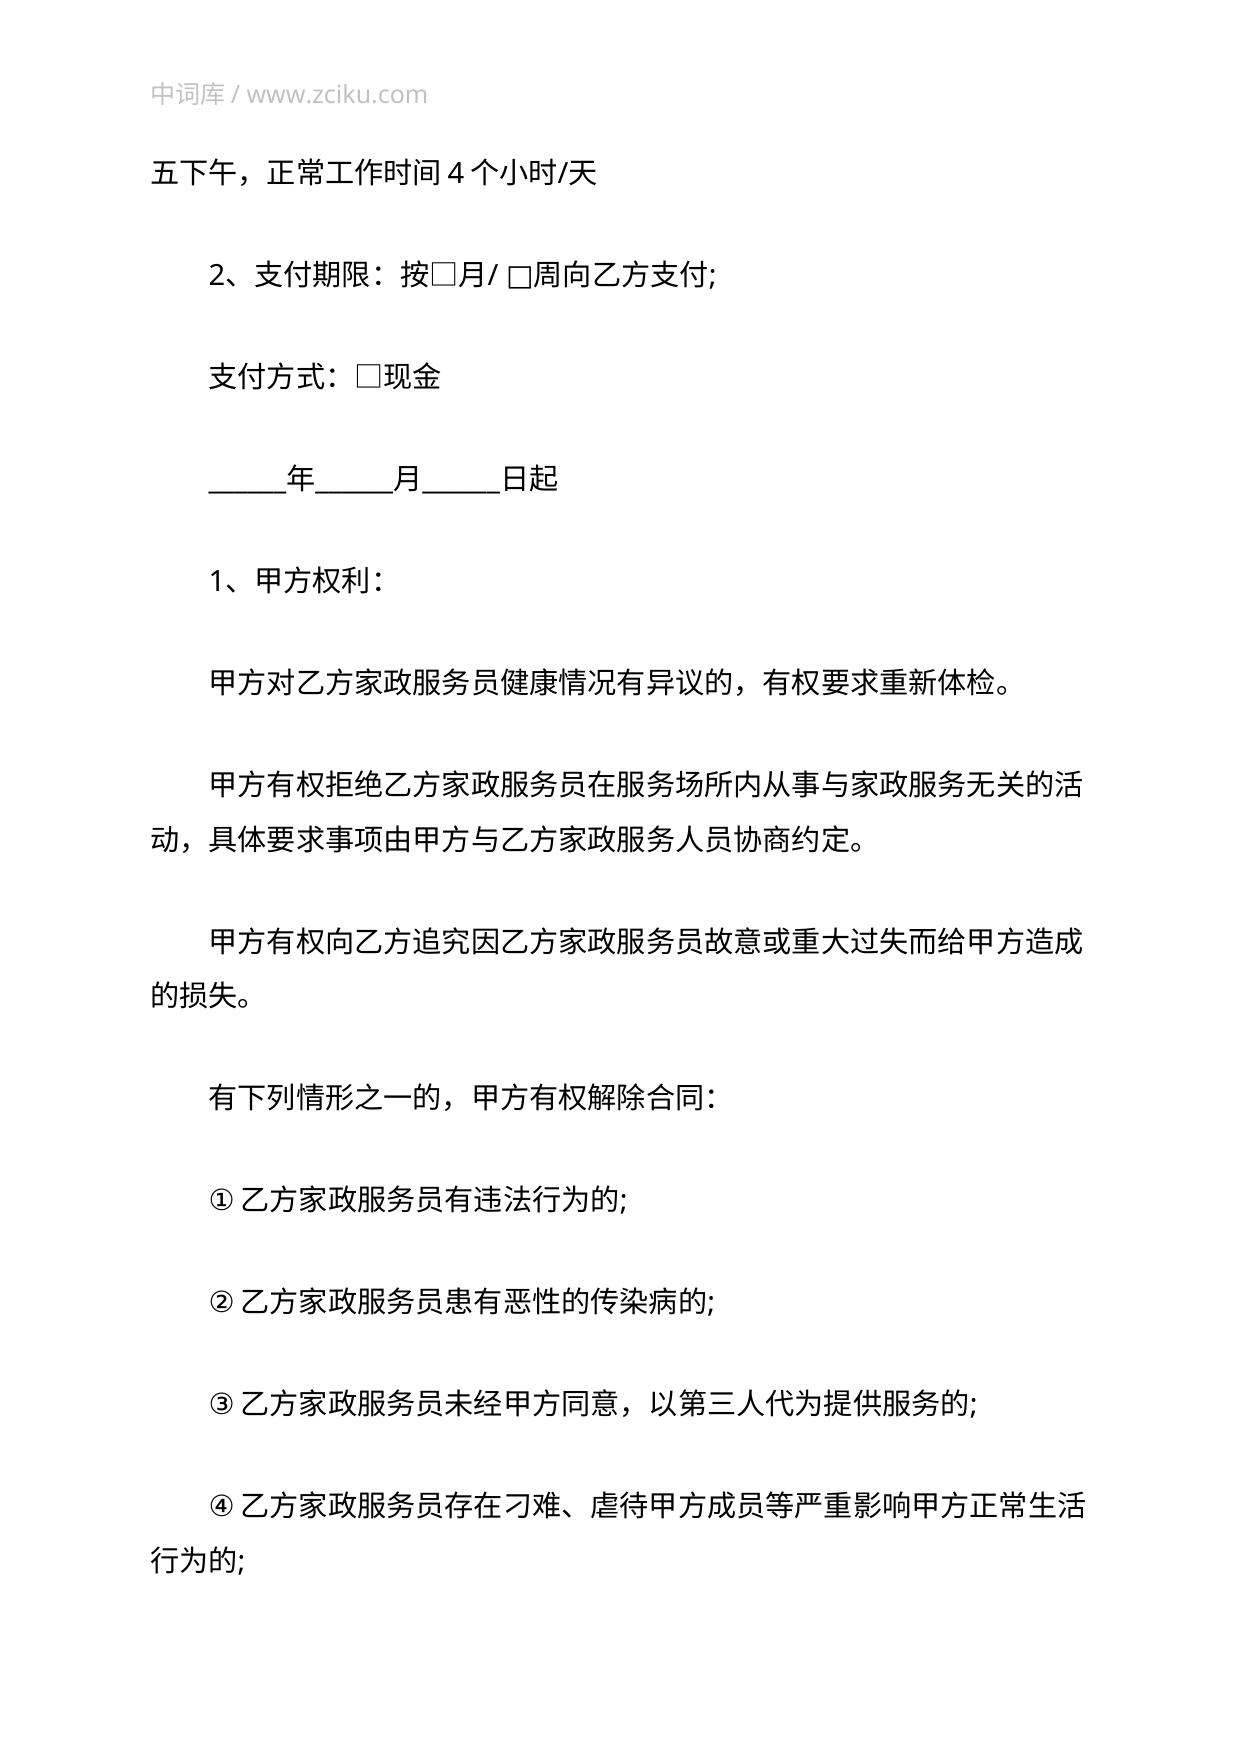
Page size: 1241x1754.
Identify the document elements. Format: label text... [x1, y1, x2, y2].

text 有下列情形之一的，甲方有权解除合同： [150, 1075, 1090, 1117]
text 1、甲方权利： [150, 558, 1090, 600]
text 甲方对乙方家政服务员健康情况有异议的，有权要求重新体检。 [150, 660, 1090, 702]
text ④乙方家政服务员存在刁难、虐待甲方成员等严重影响甲方正常生活行为的; [150, 1482, 1090, 1580]
text 支付方式：□现金 [150, 354, 1090, 396]
text ②乙方家政服务员患有恶性的传染病的; [150, 1278, 1090, 1321]
text ______年______月______日起 [150, 456, 1090, 498]
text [150, 150, 1090, 192]
text 甲方有权拒绝乙方家政服务员在服务场所内从事与家政服务无关的活动，具体要求事项由甲方与乙方家政服务人员协商约定。 [150, 761, 1090, 859]
text ③乙方家政服务员未经甲方同意，以第三人代为提供服务的; [150, 1381, 1090, 1423]
text 甲方有权向乙方追究因乙方家政服务员故意或重大过失而给甲方造成的损失。 [150, 918, 1090, 1015]
text ①乙方家政服务员有违法行为的; [150, 1177, 1090, 1219]
text 2、支付期限：按□月/ □周向乙方支付; [150, 252, 1090, 294]
